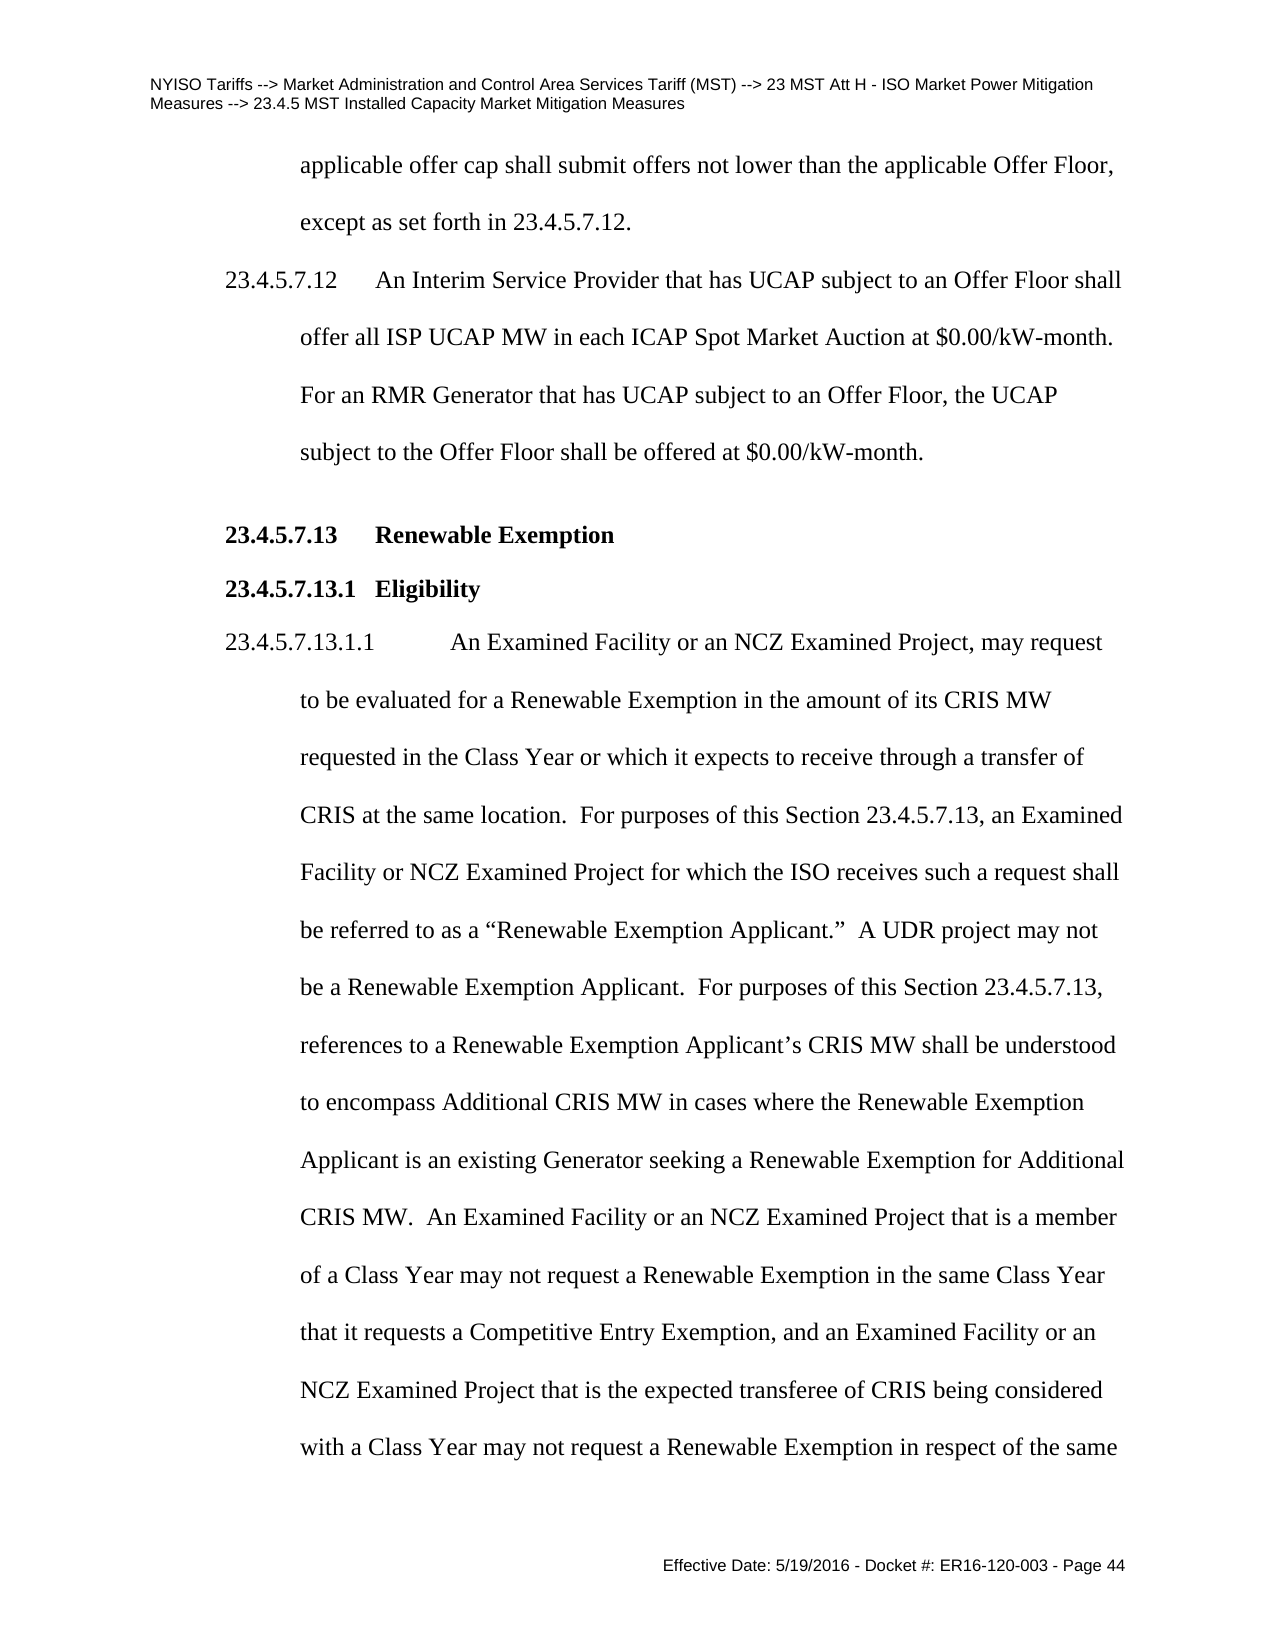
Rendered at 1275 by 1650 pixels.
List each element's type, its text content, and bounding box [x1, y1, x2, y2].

subtitle 23.4.5.7.13 Renewable Exemption [225, 520, 1125, 549]
subtitle 23.4.5.7.13.1 Eligibility [225, 574, 1125, 602]
text 23.4.5.7.12 An Interim Service Provider that has UCAP subject to an Offer Floor shall offer all ISP UCAP MW in each ICAP Spot Market Auction at $0.00/kW-month. For an RMR Generator that has UCAP subject to an Offer Floor, the UCAP subject to the Offer Floor shall be offered at $0.00/kW-month. [225, 265, 1125, 466]
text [225, 150, 1125, 236]
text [225, 627, 1125, 1461]
